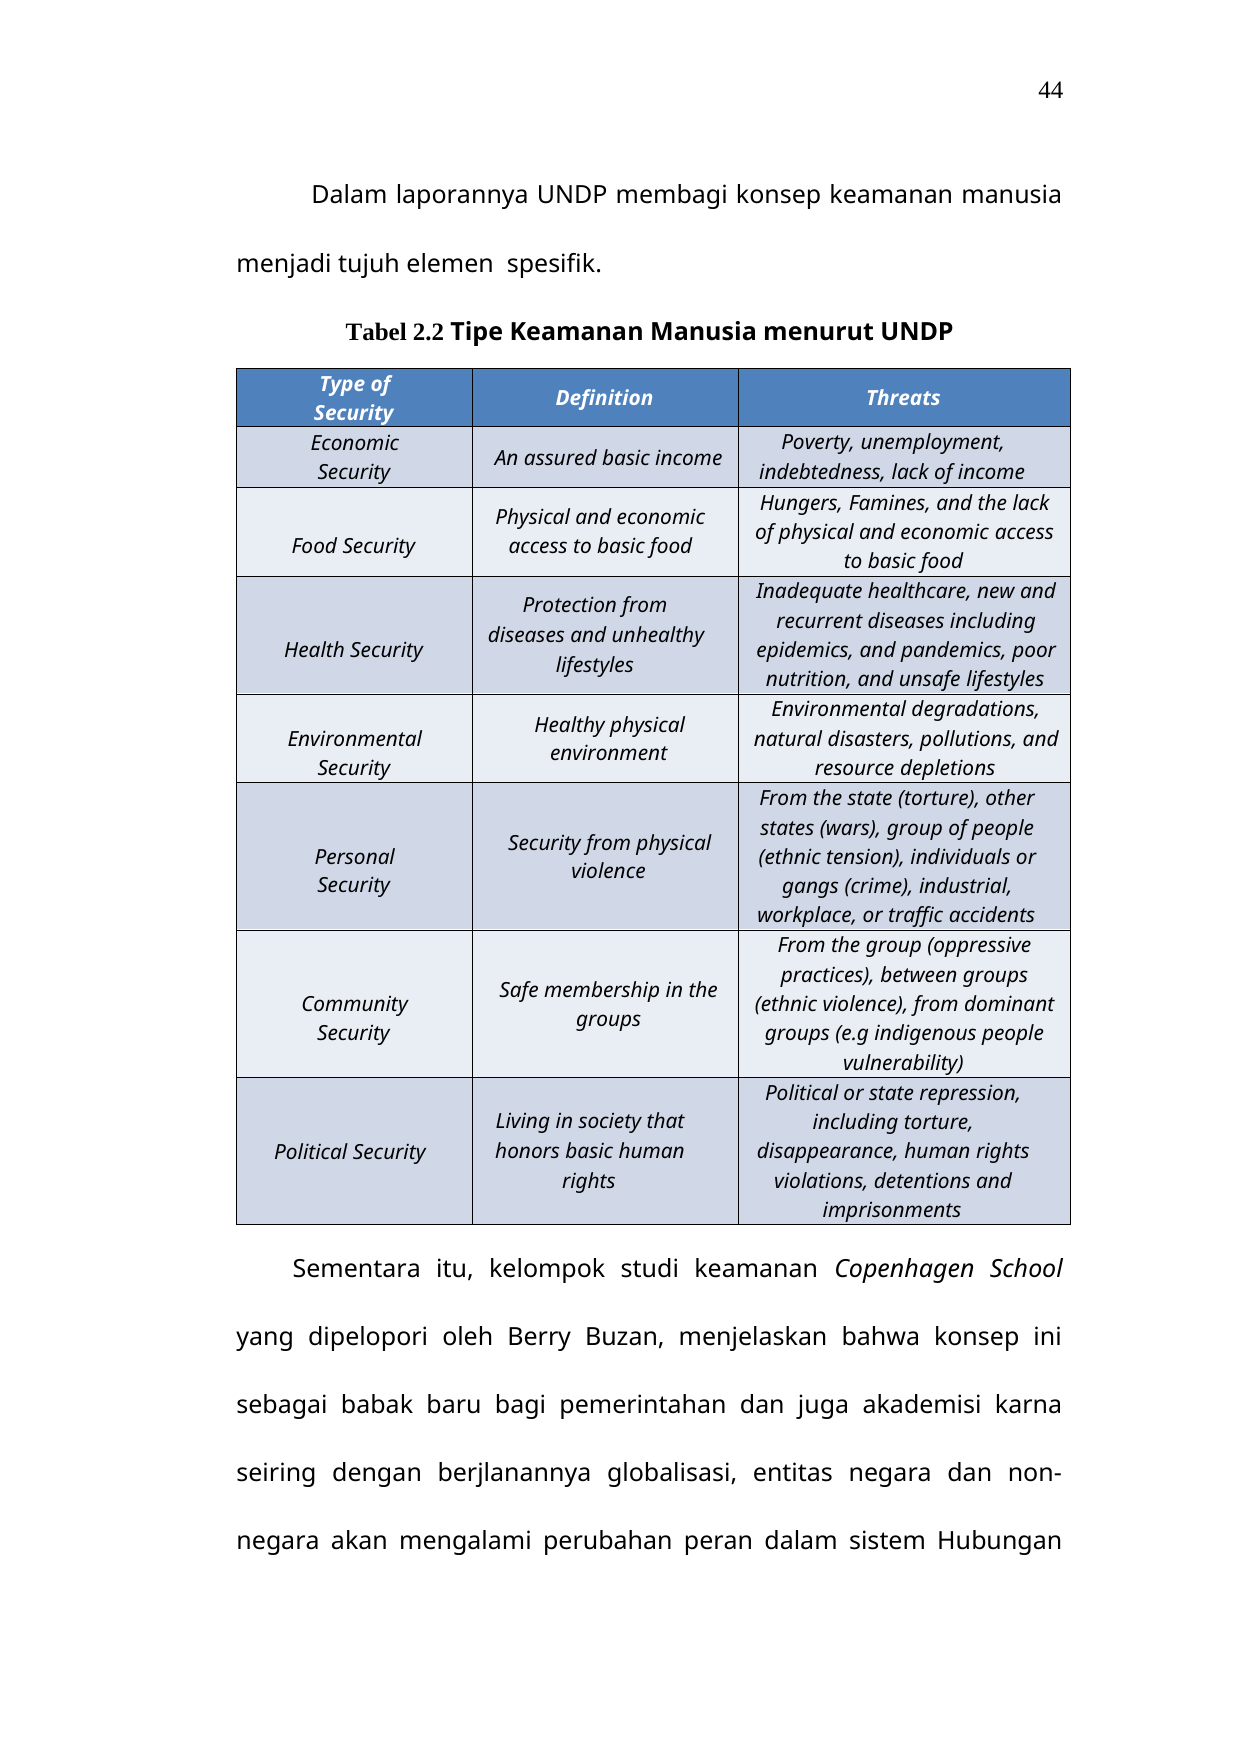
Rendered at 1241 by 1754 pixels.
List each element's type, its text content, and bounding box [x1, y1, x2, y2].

table_cell Healthy physical environment [473, 695, 738, 782]
table_cell Safe membership in the groups [473, 931, 738, 1077]
table_cell Physical and economic access to basic food [473, 488, 738, 576]
table_cell Living in society that honors basic human rights [473, 1078, 738, 1224]
table_cell Economic Security [237, 427, 472, 487]
table_cell Health Security [237, 577, 472, 693]
table_cell Political Security [237, 1078, 472, 1224]
text Tabel 2.2 Tipe Keamanan Manusia menurut UNDP [236, 313, 1063, 347]
table_cell Hungers, Famines, and the lack of physical and economic access to basic food [739, 488, 1070, 576]
table_cell Environmental Security [237, 695, 472, 782]
table_cell Security from physical violence [473, 783, 738, 929]
table_cell From the group (oppressive practices), between groups (ethnic violence), from dominant groups (e.g indigenous people vulnerability) [739, 931, 1070, 1077]
table_cell Political or state repression, including torture, disappearance, human rights violations, detentions and imprisonments [739, 1078, 1070, 1224]
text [236, 1250, 1063, 1557]
table_cell Poverty, unemployment, indebtedness, lack of income [739, 427, 1070, 487]
table_cell Community Security [237, 931, 472, 1077]
table_cell Personal Security [237, 783, 472, 929]
table_cell Food Security [237, 488, 472, 576]
table_cell Protection from diseases and unhealthy lifestyles [473, 577, 738, 693]
table_cell Inadequate healthcare, new and recurrent diseases including epidemics, and pandemics, poor nutrition, and unsafe lifestyles [739, 577, 1070, 693]
table_cell An assured basic income [473, 427, 738, 487]
table_cell From the state (torture), other states (wars), group of people (ethnic tension), individuals or gangs (crime), industrial, workplace, or traffic accidents [739, 783, 1070, 929]
table_cell Environmental degradations, natural disasters, pollutions, and resource depletions [739, 695, 1070, 782]
table_header Type of Security [237, 369, 472, 426]
table_header Threats [739, 369, 1070, 426]
text Dalam laporannya UNDP membagi konsep keamanan manusia menjadi tujuh elemen spesifik. [236, 177, 1063, 279]
table_header Definition [473, 369, 738, 426]
